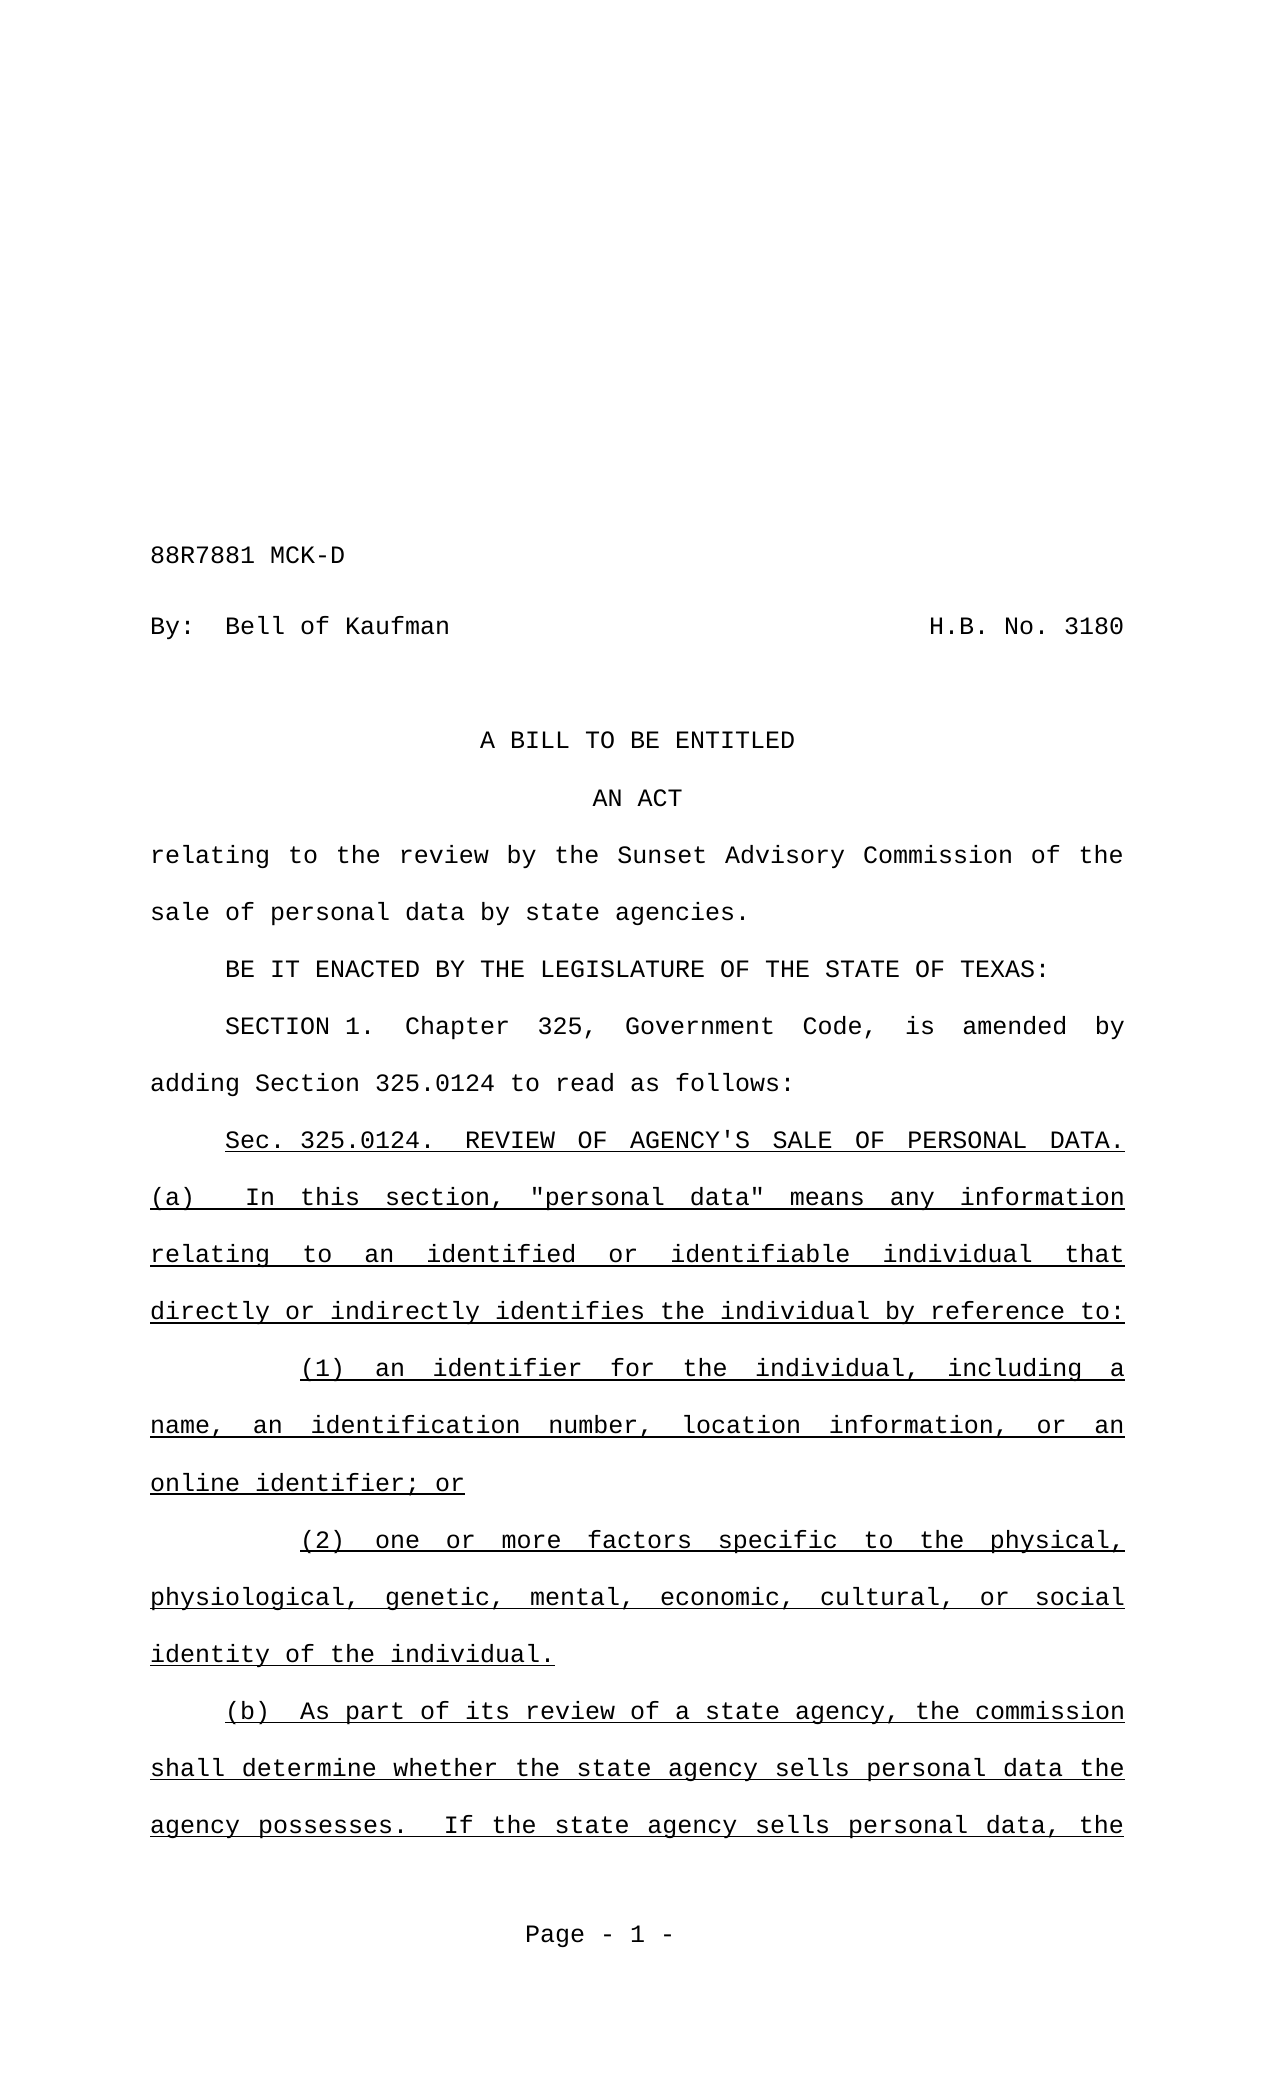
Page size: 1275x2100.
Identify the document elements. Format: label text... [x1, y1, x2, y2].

text Sec. 325.0124. REVIEW OF AGENCY'S SALE OF PERSONAL DATA. (a) In this section, "personal data" means any information relating to an identified or identifiable individual that directly or indirectly identifies the individual by reference to: [150, 1127, 1125, 1208]
text Sec. 325.0124. REVIEW OF AGENCY'S SALE OF PERSONAL DATA. (a) In this section, "personal data" means any information relating to an identified or identifiable individual that directly or indirectly identifies the individual by reference to: [150, 1210, 1125, 1265]
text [150, 1780, 1125, 1841]
text (2) one or more factors specific to the physical, physiological, genetic, mental, economic, cultural, or social identity of the individual. [150, 1609, 1125, 1670]
text BE IT ENACTED BY THE LEGISLATURE OF THE STATE OF TEXAS: [150, 956, 1125, 985]
text 88R7881 MCK-D [150, 542, 1125, 571]
text (2) one or more factors specific to the physical, physiological, genetic, mental, economic, cultural, or social identity of the individual. [150, 1527, 1125, 1608]
text (1) an identifier for the individual, including a name, an identification number, location information, or an online identifier; or [150, 1356, 1125, 1436]
text AN ACT [150, 785, 1125, 813]
text A BILL TO BE ENTITLED [150, 728, 1125, 756]
text Sec. 325.0124. REVIEW OF AGENCY'S SALE OF PERSONAL DATA. (a) In this section, "personal data" means any information relating to an identified or identifiable individual that directly or indirectly identifies the individual by reference to: [150, 1267, 1125, 1322]
text (1) an identifier for the individual, including a name, an identification number, location information, or an online identifier; or [150, 1438, 1125, 1498]
text By: Bell of Kaufman H.B. No. 3180 [150, 614, 1125, 642]
text relating to the review by the Sunset Advisory Commission of the sale of personal data by state agencies. [150, 842, 1125, 928]
text SECTION 1. Chapter 325, Government Code, is amended by adding Section 325.0124 to read as follows: [150, 1013, 1125, 1099]
